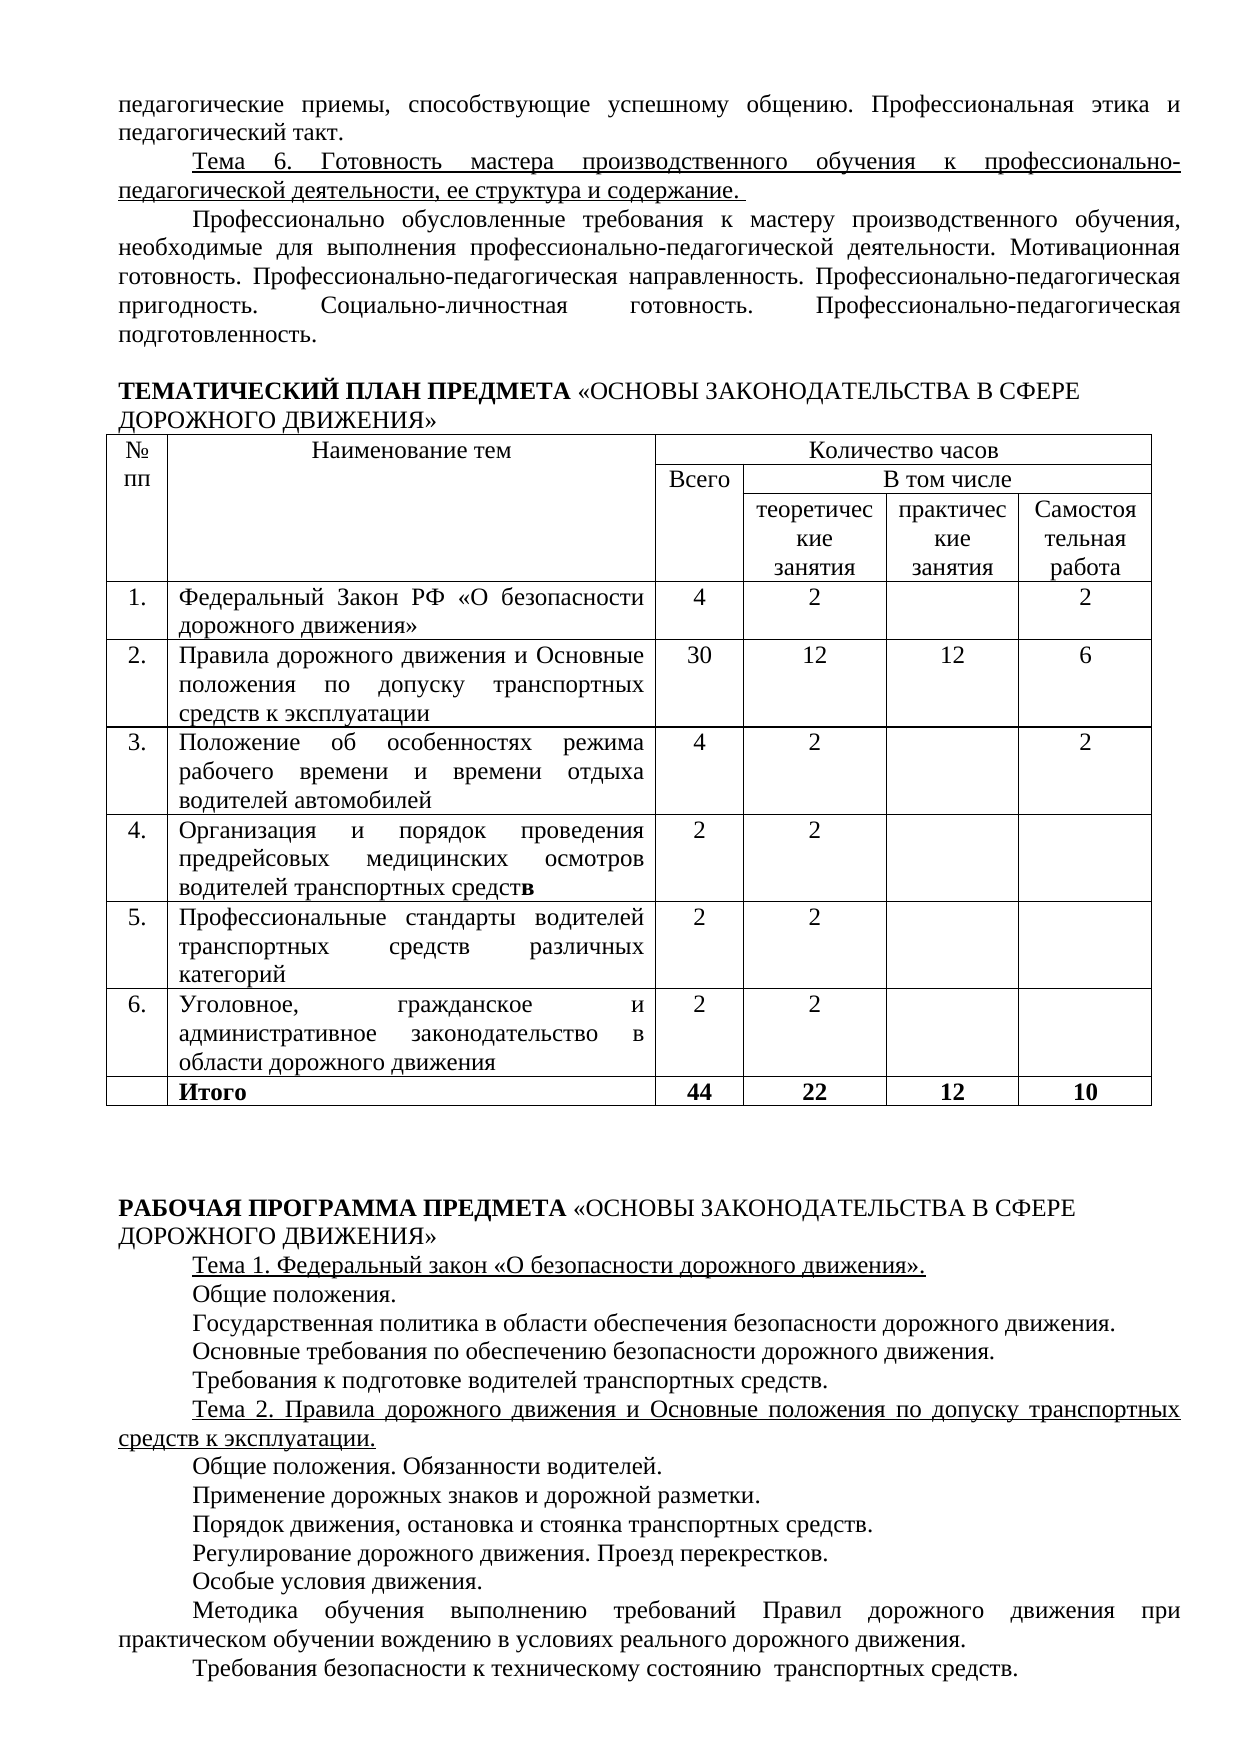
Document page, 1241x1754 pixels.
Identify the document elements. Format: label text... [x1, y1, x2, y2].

text Государственная политика в области обеспечения безопасности дорожного движения. [118, 1308, 1181, 1336]
table_cell В том числе [744, 465, 1151, 493]
table_cell 2 [656, 902, 743, 988]
text Основные требования по обеспечению безопасности дорожного движения. [118, 1336, 1181, 1365]
table_cell 12 [887, 1077, 1018, 1105]
text Методика обучения выполнению требований Правил дорожного движения при практическом обучении вождению в условиях реального дорожного движения. [118, 1595, 1181, 1653]
table_cell Всего [656, 465, 743, 581]
table_cell практические занятия [887, 494, 1018, 581]
table_cell [887, 902, 1018, 988]
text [118, 89, 1181, 146]
table_cell Итого [168, 1077, 655, 1105]
table_cell Организация и порядок проведения предрейсовых медицинских осмотров водителей транспортных средств [168, 815, 655, 901]
table_cell 10 [1019, 1077, 1151, 1105]
table_cell 4 [656, 728, 743, 814]
table_header № пп [107, 435, 167, 581]
text Особые условия движения. [118, 1566, 1181, 1595]
table_header Количество часов [656, 435, 1151, 463]
text РАБОЧАЯ ПРОГРАММА ПРЕДМЕТА «ОСНОВЫ ЗАКОНОДАТЕЛЬСТВА В СФЕРЕ ДОРОЖНОГО ДВИЖЕНИЯ» [118, 1193, 1181, 1250]
table_cell Уголовное, гражданское и административное законодательство в области дорожного движения [168, 989, 655, 1076]
table_cell 2 [744, 815, 886, 901]
table_header Наименование тем [168, 435, 655, 581]
table_cell 2 [744, 582, 886, 639]
table_cell 2 [744, 728, 886, 814]
table_cell 2. [107, 640, 167, 726]
text Требования к подготовке водителей транспортных средств. [118, 1365, 1181, 1394]
table_cell 1. [107, 582, 167, 639]
table_cell 22 [744, 1077, 886, 1105]
table_cell 6 [1019, 640, 1151, 726]
table_cell 2 [744, 989, 886, 1076]
table_cell Правила дорожного движения и Основные положения по допуску транспортных средств к эксплуатации [168, 640, 655, 726]
text Порядок движения, остановка и стоянка транспортных средств. [118, 1509, 1181, 1538]
table_cell 2 [656, 989, 743, 1076]
table_cell [887, 989, 1018, 1076]
text ТЕМАТИЧЕСКИЙ ПЛАН ПРЕДМЕТА «ОСНОВЫ ЗАКОНОДАТЕЛЬСТВА В СФЕРЕ ДОРОЖНОГО ДВИЖЕНИЯ» [118, 376, 1181, 434]
table_cell Федеральный Закон РФ «О безопасности дорожного движения» [168, 582, 655, 639]
table_cell [1019, 815, 1151, 901]
table_cell 4. [107, 815, 167, 901]
table_cell [887, 815, 1018, 901]
text Регулирование дорожного движения. Проезд перекрестков. [118, 1538, 1181, 1566]
table_cell 44 [656, 1077, 743, 1105]
table_cell [1019, 989, 1151, 1076]
text Тема 6. Готовность мастера производственного обучения к профессионально-педагогической деятельности, ее структура и содержание. [118, 146, 1181, 204]
table_cell [887, 728, 1018, 814]
text Профессионально обусловленные требования к мастеру производственного обучения, необходимые для выполнения профессионально-педагогической деятельности. Мотивационная готовность. Профессионально-педагогическая направленность. Профессионально-педагогическая пригодность. Социально-личностная готовность. Профессионально-педагогическая подготовленность. [118, 204, 1181, 347]
table_cell 2 [1019, 728, 1151, 814]
table_cell 12 [887, 640, 1018, 726]
text Общие положения. Обязанности водителей. [118, 1451, 1181, 1480]
text Требования безопасности к техническому состоянию транспортных средств. [118, 1653, 1181, 1681]
text Общие положения. [118, 1279, 1181, 1308]
table_cell 2 [1019, 582, 1151, 639]
table_cell [887, 582, 1018, 639]
table_cell 12 [744, 640, 886, 726]
table_cell [107, 1077, 167, 1105]
table_cell 5. [107, 902, 167, 988]
table_cell 4 [656, 582, 743, 639]
table_cell Самостоятельная работа [1019, 494, 1151, 581]
text Тема 1. Федеральный закон «О безопасности дорожного движения». [118, 1250, 1181, 1279]
text Применение дорожных знаков и дорожной разметки. [118, 1480, 1181, 1509]
table_cell 6. [107, 989, 167, 1076]
table_cell 2 [656, 815, 743, 901]
table_cell теоретические занятия [744, 494, 886, 581]
table_cell 3. [107, 728, 167, 814]
table_cell [1019, 902, 1151, 988]
table_cell Положение об особенностях режима рабочего времени и времени отдыха водителей автомобилей [168, 728, 655, 814]
table_cell 2 [744, 902, 886, 988]
table_cell 30 [656, 640, 743, 726]
text Тема 2. Правила дорожного движения и Основные положения по допуску транспортных средств к эксплуатации. [118, 1394, 1181, 1451]
table_cell Профессиональные стандарты водителей транспортных средств различных категорий [168, 902, 655, 988]
